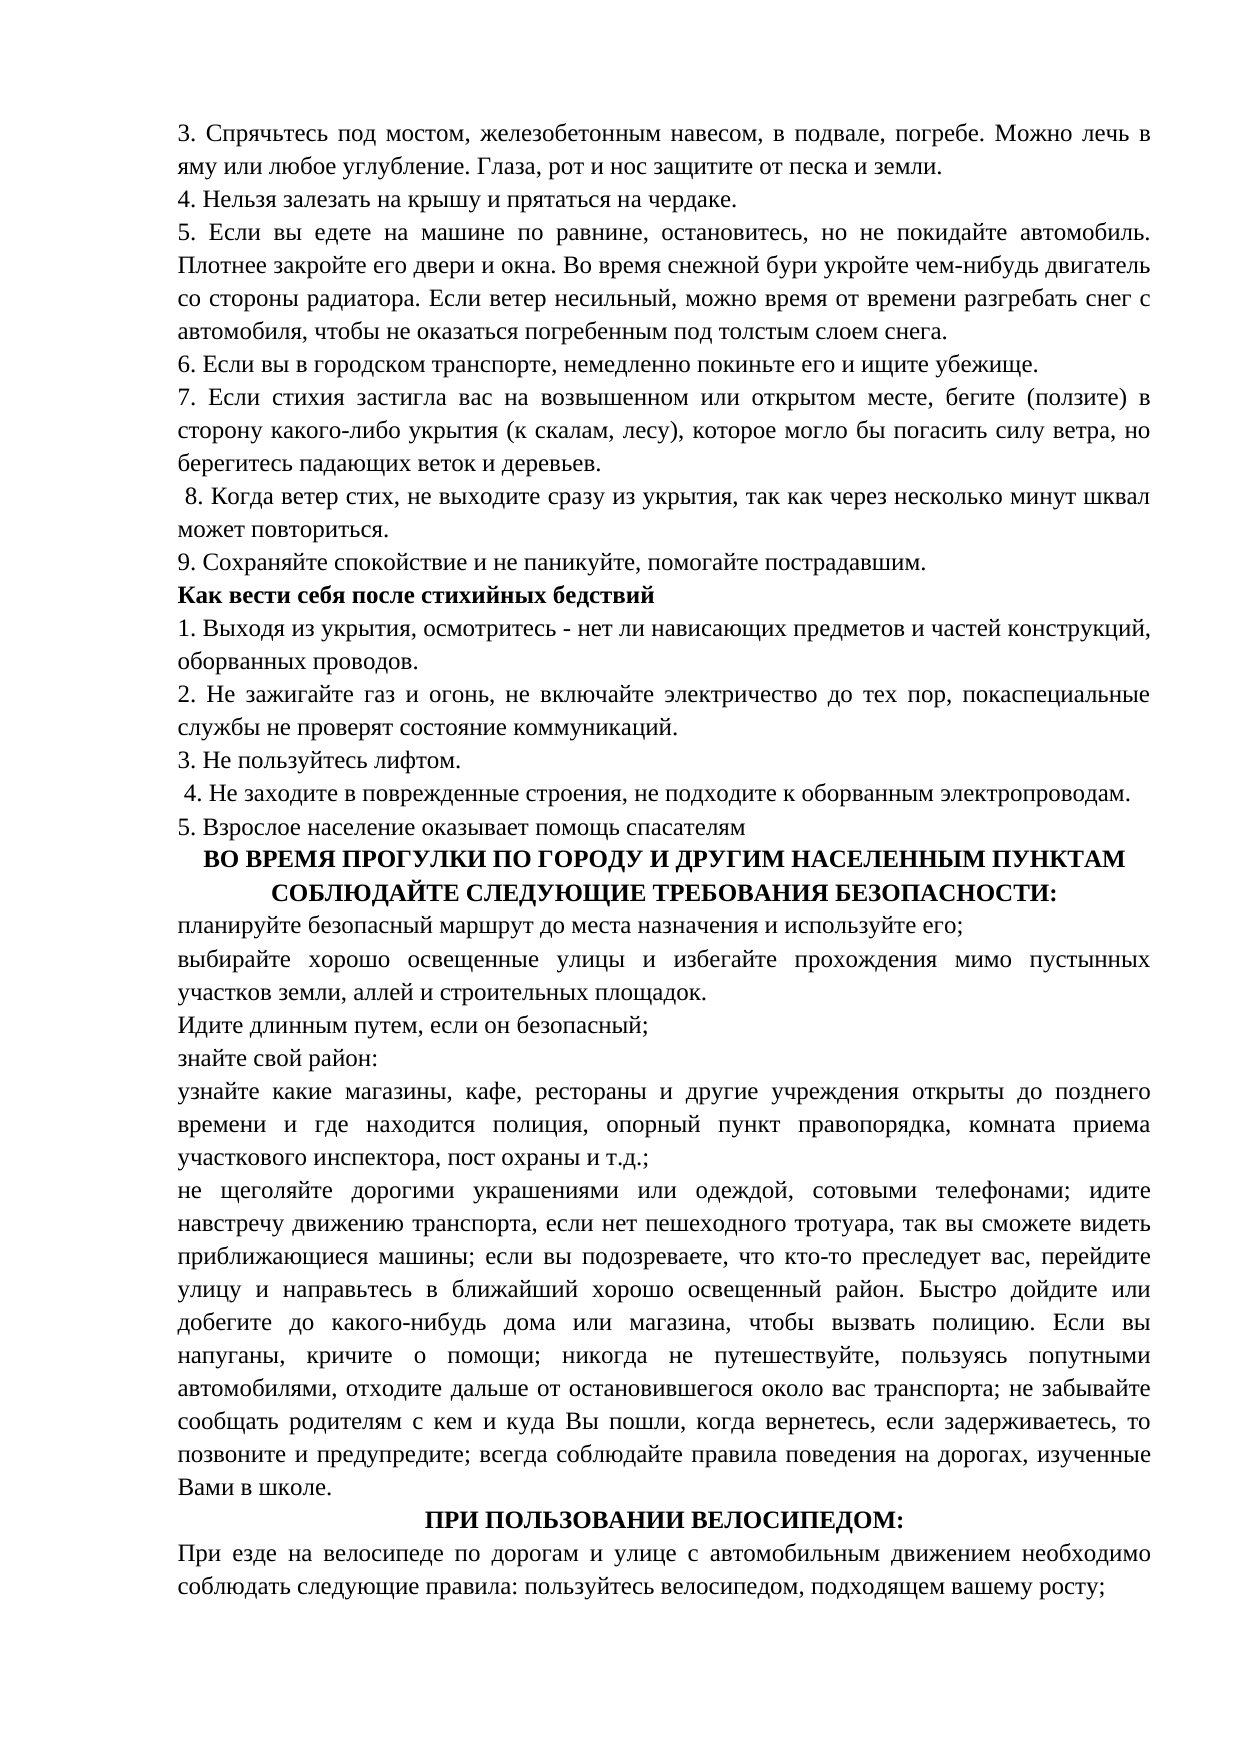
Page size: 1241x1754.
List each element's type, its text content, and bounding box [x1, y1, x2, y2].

text Как вести себя после стихийных бедствий [177, 580, 1152, 609]
text 4. Нельзя залезать на крышу и прятаться на чердаке. [177, 184, 1152, 213]
text ПРИ ПОЛЬЗОВАНИИ ВЕЛОСИПЕДОМ: [177, 1505, 1152, 1534]
text 7. Если стихия застигла вас на возвышенном или открытом месте, бегите (ползите) в сторону какого-либо укрытия (к скалам, лесу), которое могло бы погасить силу ветра, но берегитесь падающих веток и деревьев. [177, 382, 1152, 477]
text знайте свой район: [177, 1043, 1152, 1071]
text 1. Выходя из укрытия, осмотритесь - нет ли нависающих предметов и частей конструкций, оборванных проводов. [177, 613, 1152, 675]
text 9. Сохраняйте спокойствие и не паникуйте, помогайте пострадавшим. [177, 547, 1152, 576]
text 3. Не пользуйтесь лифтом. [177, 746, 1152, 774]
text 5. Взрослое население оказывает помощь спасателям [177, 812, 1152, 840]
text 6. Если вы в городском транспорте, немедленно покиньте его и ищите убежище. [177, 349, 1152, 378]
text планируйте безопасный маршрут до места назначения и используйте его; [177, 911, 1152, 939]
text узнайте какие магазины, кафе, рестораны и другие учреждения открыты до позднего времени и где находится полиция, опорный пункт правопорядка, комната приема участкового инспектора, пост охраны и т.д.; [177, 1076, 1152, 1171]
text 4. Не заходите в поврежденные строения, не подходите к оборванным электропроводам. [177, 778, 1152, 807]
text 3. Спрячьтесь под мостом, железобетонным навесом, в подвале, погребе. Можно лечь в яму или любое углубление. Глаза, рот и нос защитите от песка и земли. [177, 118, 1152, 180]
text 8. Когда ветер стих, не выходите сразу из укрытия, так как через несколько минут шквал может повториться. [177, 481, 1152, 543]
text 2. Не зажигайте газ и огонь, не включайте электричество до тех пор, покаспециальные службы не проверят состояние коммуникаций. [177, 679, 1152, 741]
text 5. Если вы едете на машине по равнине, остановитесь, но не покидайте автомобиль. Плотнее закройте его двери и окна. Во время снежной бури укройте чем-нибудь двигатель со стороны радиатора. Если ветер несильный, можно время от времени разгребать снег с автомобиля, чтобы не оказаться погребенным под толстым слоем снега. [177, 217, 1152, 345]
text При езде на велосипеде по дорогам и улице с автомобильным движением необходимо соблюдать следующие правила: пользуйтесь велосипедом, подходящем вашему росту; [177, 1538, 1152, 1600]
text не щеголяйте дорогими украшениями или одеждой, сотовыми телефонами; идите навстречу движению транспорта, если нет пешеходного тротуара, так вы сможете видеть приближающиеся машины; если вы подозреваете, что кто-то преследует вас, перейдите улицу и направьтесь в ближайший хорошо освещенный район. Быстро дойдите или добегите до какого-нибудь дома или магазина, чтобы вызвать полицию. Если вы напуганы, кричите о помощи; никогда не путешествуйте, пользуясь попутными автомобилями, отходите дальше от остановившегося около вас транспорта; не забывайте сообщать родителям с кем и куда Вы пошли, когда вернетесь, если задерживаетесь, то позвоните и предупредите; всегда соблюдайте правила поведения на дорогах, изученные Вами в школе. [177, 1175, 1152, 1501]
text выбирайте хорошо освещенные улицы и избегайте прохождения мимо пустынных участков земли, аллей и строительных площадок. [177, 944, 1152, 1005]
text ВО ВРЕМЯ ПРОГУЛКИ ПО ГОРОДУ И ДРУГИМ НАСЕЛЕННЫМ ПУНКТАМ СОБЛЮДАЙТЕ СЛЕДУЮЩИЕ ТРЕБОВАНИЯ БЕЗОПАСНОСТИ: [177, 844, 1152, 906]
text Идите длинным путем, если он безопасный; [177, 1010, 1152, 1038]
